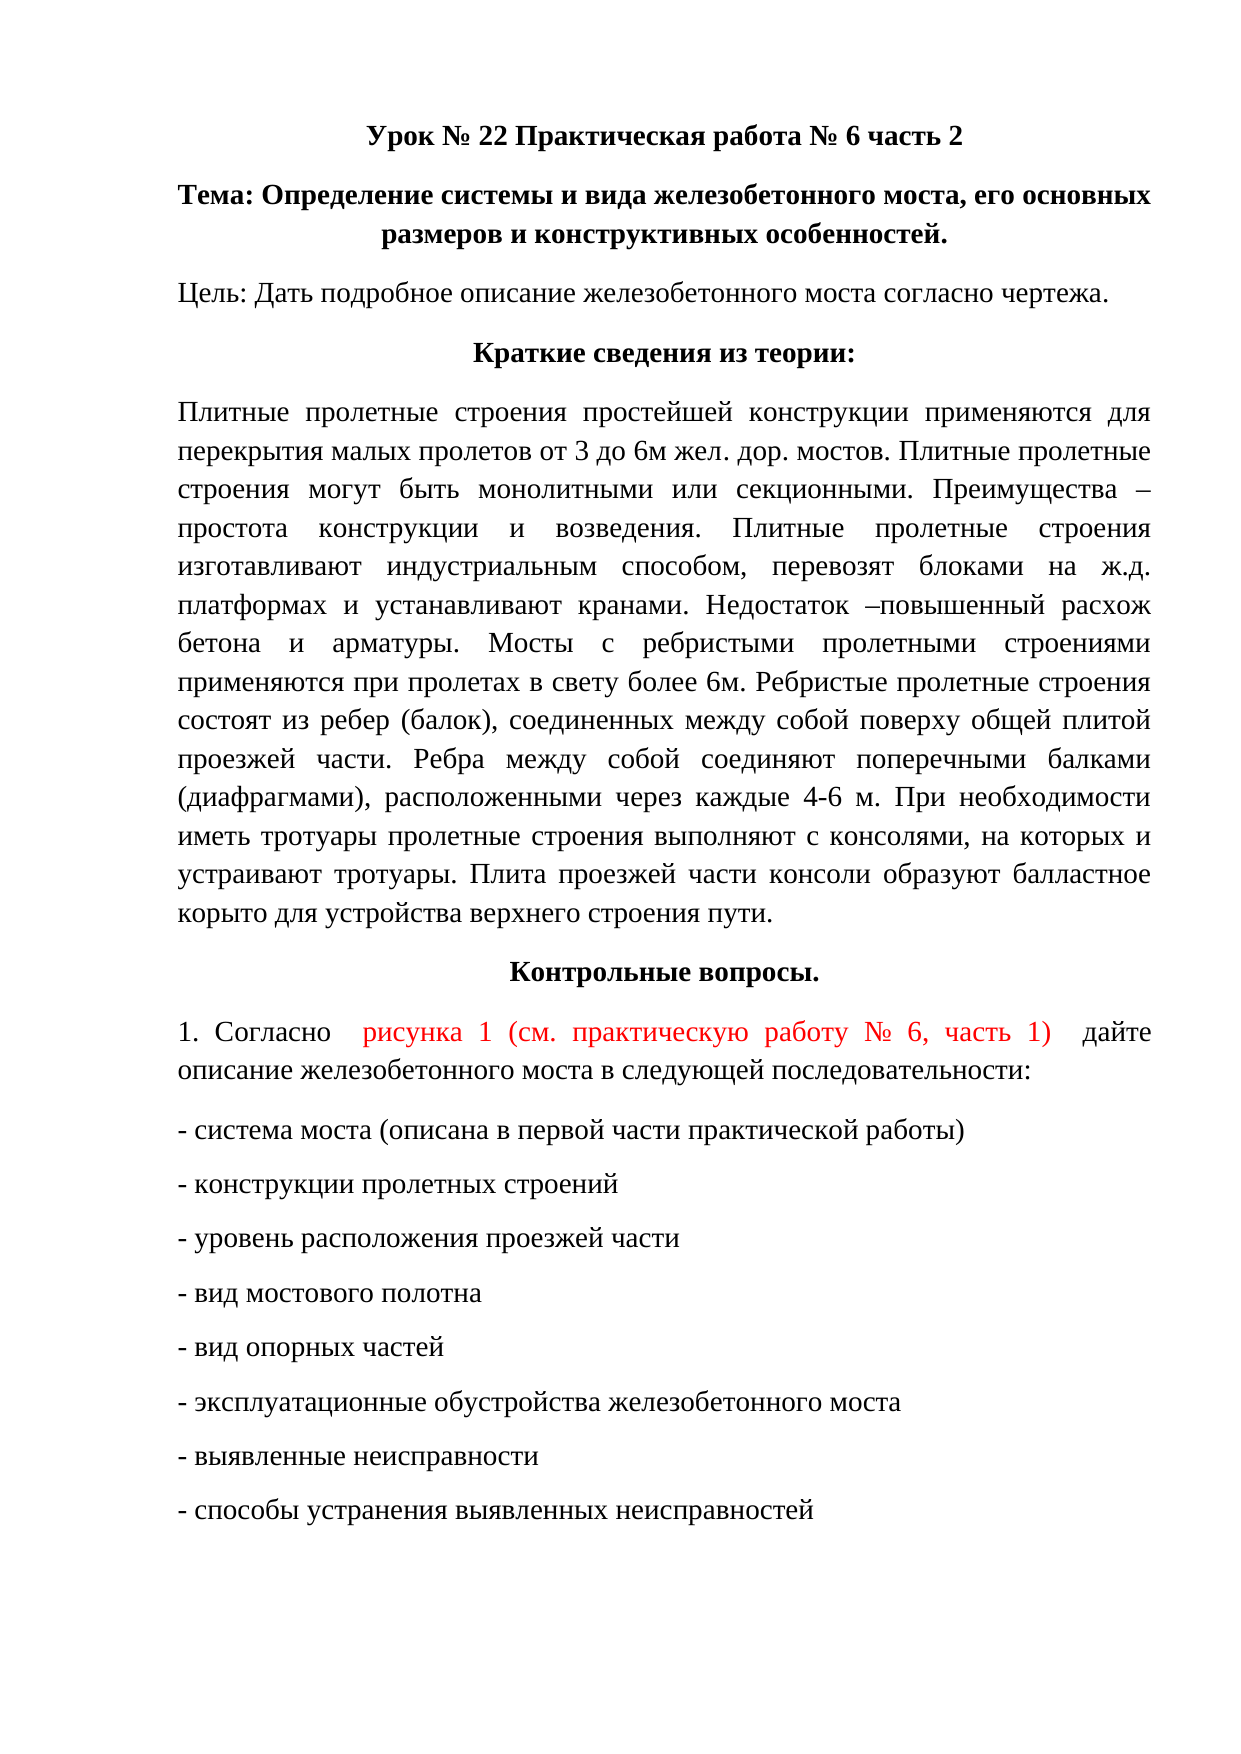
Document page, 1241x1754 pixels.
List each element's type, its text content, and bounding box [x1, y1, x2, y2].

text - система моста (описана в первой части практической работы) [177, 1112, 1152, 1145]
text 1. Согласно рисунка 1 (см. практическую работу № 6, часть 1) дайте описание железобетонного моста в следующей последовательности: [177, 1014, 1152, 1086]
text - эксплуатационные обустройства железобетонного моста [177, 1384, 1152, 1417]
text Урок № 22 Практическая работа № 6 часть 2 [177, 118, 1152, 152]
text - способы устранения выявленных неисправностей [177, 1492, 1152, 1526]
text Плитные пролетные строения простейшей конструкции применяются для перекрытия малых пролетов от 3 до 6м жел. дор. мостов. Плитные пролетные строения могут быть монолитными или секционными. Преимущества – простота конструкции и возведения. Плитные пролетные строения изготавливают индустриальным способом, перевозят блоками на ж.д. платформах и устанавливают кранами. Недостаток –повышенный расхож бетона и арматуры. Мосты с ребристыми пролетными строениями применяются при пролетах в свету более 6м. Ребристые пролетные строения состоят из ребер (балок), соединенных между собой поверху общей плитой проезжей части. Ребра между собой соединяют поперечными балками (диафрагмами), расположенными через каждые 4-6 м. При необходимости иметь тротуары пролетные строения выполняют с консолями, на которых и устраивают тротуары. Плита проезжей части консоли образуют балластное корыто для устройства верхнего строения пути. [177, 394, 1152, 929]
text Краткие сведения из теории: [177, 335, 1152, 368]
text - вид опорных частей [177, 1329, 1152, 1363]
text Цель: Дать подробное описание железобетонного моста согласно чертежа. [177, 275, 1152, 309]
text - уровень расположения проезжей части [177, 1221, 1152, 1254]
text Контрольные вопросы. [177, 954, 1152, 988]
text - выявленные неисправности [177, 1438, 1152, 1472]
text - вид мостового полотна [177, 1275, 1152, 1308]
text Тема: Определение системы и вида железобетонного моста, его основных размеров и конструктивных особенностей. [177, 177, 1152, 249]
text - конструкции пролетных строений [177, 1166, 1152, 1200]
